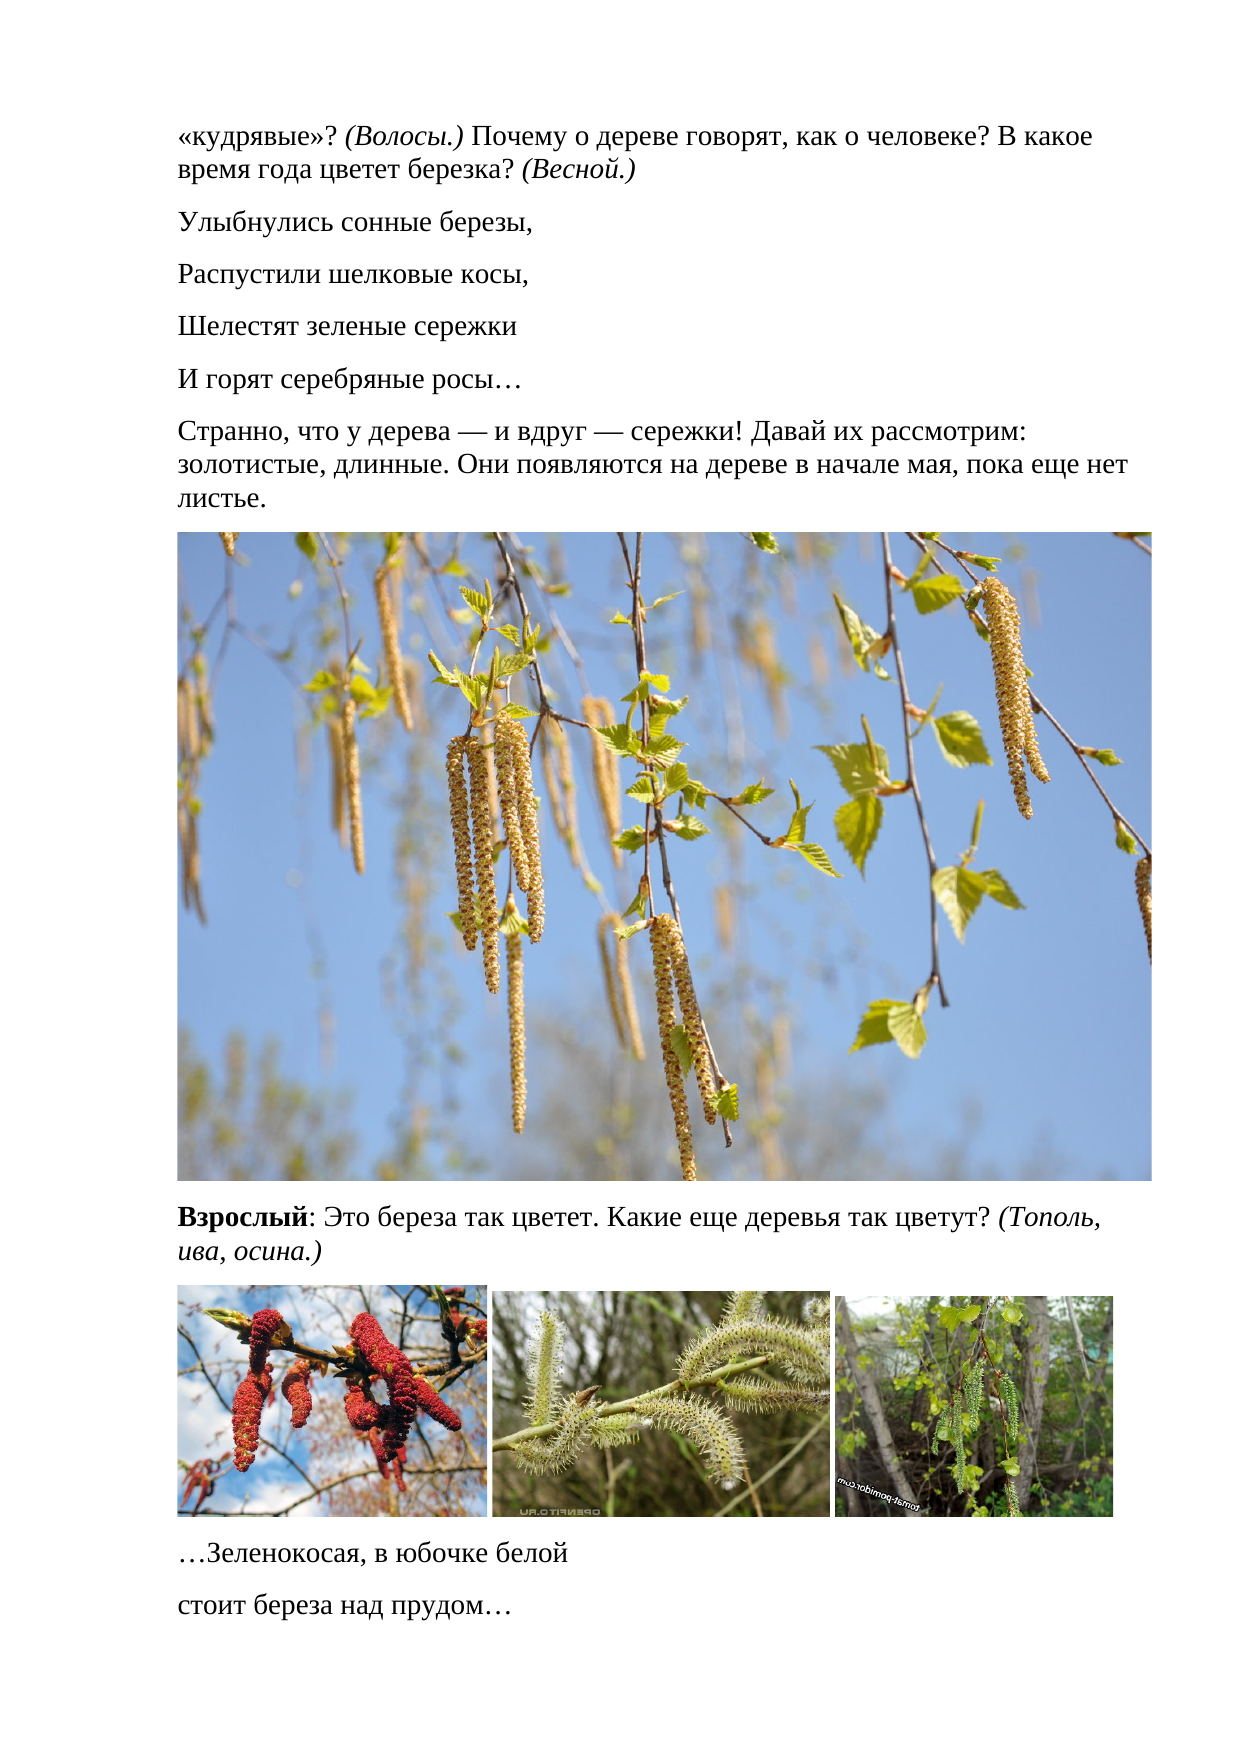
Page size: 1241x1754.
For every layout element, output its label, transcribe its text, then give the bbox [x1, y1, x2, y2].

text И горят серебряные росы… [177, 361, 1152, 394]
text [177, 118, 1152, 185]
picture [177, 1285, 488, 1517]
text Странно, что у дерева — и вдруг — сережки! Давай их рассмотрим: золотистые, длинные. Они появляются на дереве в начале мая, пока еще нет листье. [177, 413, 1152, 514]
text Распустили шелковые косы, [177, 256, 1152, 290]
text Шелестят зеленые сережки [177, 308, 1152, 342]
picture [177, 532, 1152, 1181]
text …Зеленокосая, в юбочке белой [177, 1535, 1152, 1569]
text Взрослый: Это береза так цветет. Какие еще деревья так цветут? (Тополь, ива, осина.) [177, 1199, 1152, 1266]
picture [835, 1296, 1114, 1517]
text стоит береза над прудом… [177, 1587, 1152, 1621]
picture [492, 1291, 830, 1517]
text Улыбнулись сонные березы, [177, 204, 1152, 237]
